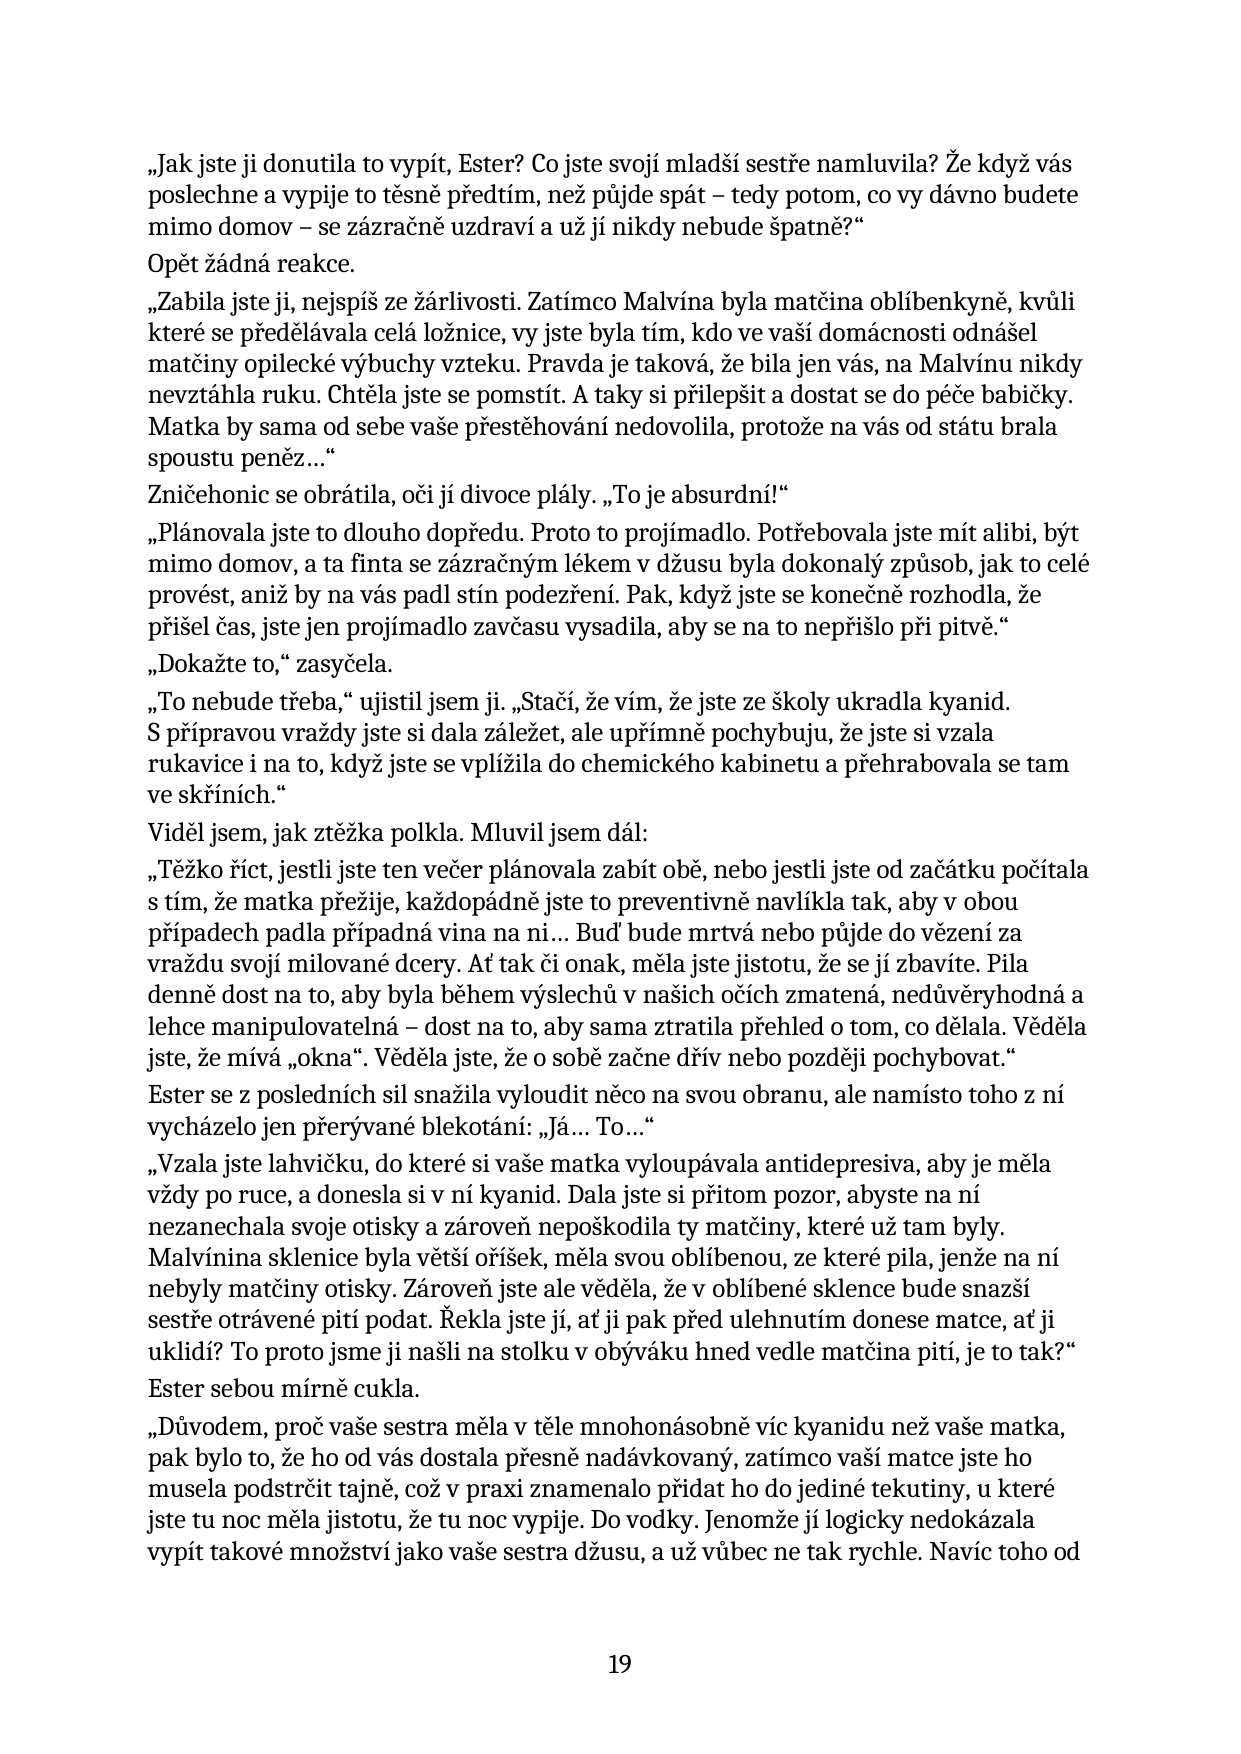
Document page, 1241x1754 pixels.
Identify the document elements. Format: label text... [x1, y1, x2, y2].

text Ester sebou mírně cukla. [148, 1373, 1093, 1404]
text Viděl jsem, jak ztěžka polkla. Mluvil jsem dál: [148, 816, 1093, 848]
text Ester se z posledních sil snažila vyloudit něco na svou obranu, ale namísto toho z ní vycházelo jen přerývané blekotání: „Já… To…“ [148, 1079, 1093, 1141]
text „Zabila jste ji, nejspíš ze žárlivosti. Zatímco Malvína byla matčina oblíbenkyně, kvůli které se předělávala celá ložnice, vy jste byla tím, kdo ve vaší domácnosti odnášel matčiny opilecké výbuchy vzteku. Pravda je taková, že bila jen vás, na Malvínu nikdy nevztáhla ruku. Chtěla jste se pomstít. A taky si přilepšit a dostat se do péče babičky. Matka by sama od sebe vaše přestěhování nedovolila, protože na vás od státu brala spoustu peněz…“ [148, 285, 1093, 473]
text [148, 1410, 1093, 1566]
text „Vzala jste lahvičku, do které si vaše matka vyloupávala antidepresiva, aby je měla vždy po ruce, a donesla si v ní kyanid. Dala jste si přitom pozor, abyste na ní nezanechala svoje otisky a zároveň nepoškodila ty matčiny, které už tam byly. Malvínina sklenice byla větší oříšek, měla svou oblíbenou, ze které pila, jenže na ní nebyly matčiny otisky. Zároveň jste ale věděla, že v oblíbené sklence bude snazší sestře otrávené pití podat. Řekla jste jí, ať ji pak před ulehnutím donese matce, ať ji uklidí? To proto jsme ji našli na stolku v obýváku hned vedle matčina pití, je to tak?“ [148, 1148, 1093, 1366]
text „Plánovala jste to dlouho dopředu. Proto to projímadlo. Potřebovala jste mít alibi, být mimo domov, a ta finta se zázračným lékem v džusu byla dokonalý způsob, jak to celé provést, aniž by na vás padl stín podezření. Pak, když jste se konečně rozhodla, že přišel čas, jste jen projímadlo zavčasu vysadila, aby se na to nepřišlo při pitvě.“ [148, 516, 1093, 641]
text „Těžko říct, jestli jste ten večer plánovala zabít obě, nebo jestli jste od začátku počítala s tím, že matka přežije, každopádně jste to preventivně navlíkla tak, aby v obou případech padla případná vina na ni… Buď bude mrtvá nebo půjde do vězení za vraždu svojí milované dcery. Ať tak či onak, měla jste jistotu, že se jí zbavíte. Pila denně dost na to, aby byla během výslechů v našich očích zmatená, nedůvěryhodná a lehce manipulovatelná – dost na to, aby sama ztratila přehled o tom, co dělala. Věděla jste, že mívá „okna“. Věděla jste, že o sobě začne dřív nebo později pochybovat.“ [148, 854, 1093, 1073]
text Zničehonic se obrátila, oči jí divoce plály. „To je absurdní!“ [148, 479, 1093, 510]
text „Dokažte to,“ zasyčela. [148, 648, 1093, 679]
text Opět žádná reakce. [148, 248, 1093, 279]
text „Jak jste ji donutila to vypít, Ester? Co jste svojí mladší sestře namluvila? Že když vás poslechne a vypije to těsně předtím, než půjde spát – tedy potom, co vy dávno budete mimo domov – se zázračně uzdraví a už jí nikdy nebude špatně?“ [148, 148, 1093, 241]
text „To nebude třeba,“ ujistil jsem ji. „Stačí, že vím, že jste ze školy ukradla kyanid. S přípravou vraždy jste si dala záležet, ale upřímně pochybuju, že jste si vzala rukavice i na to, když jste se vplížila do chemického kabinetu a přehrabovala se tam ve skříních.“ [148, 685, 1093, 810]
